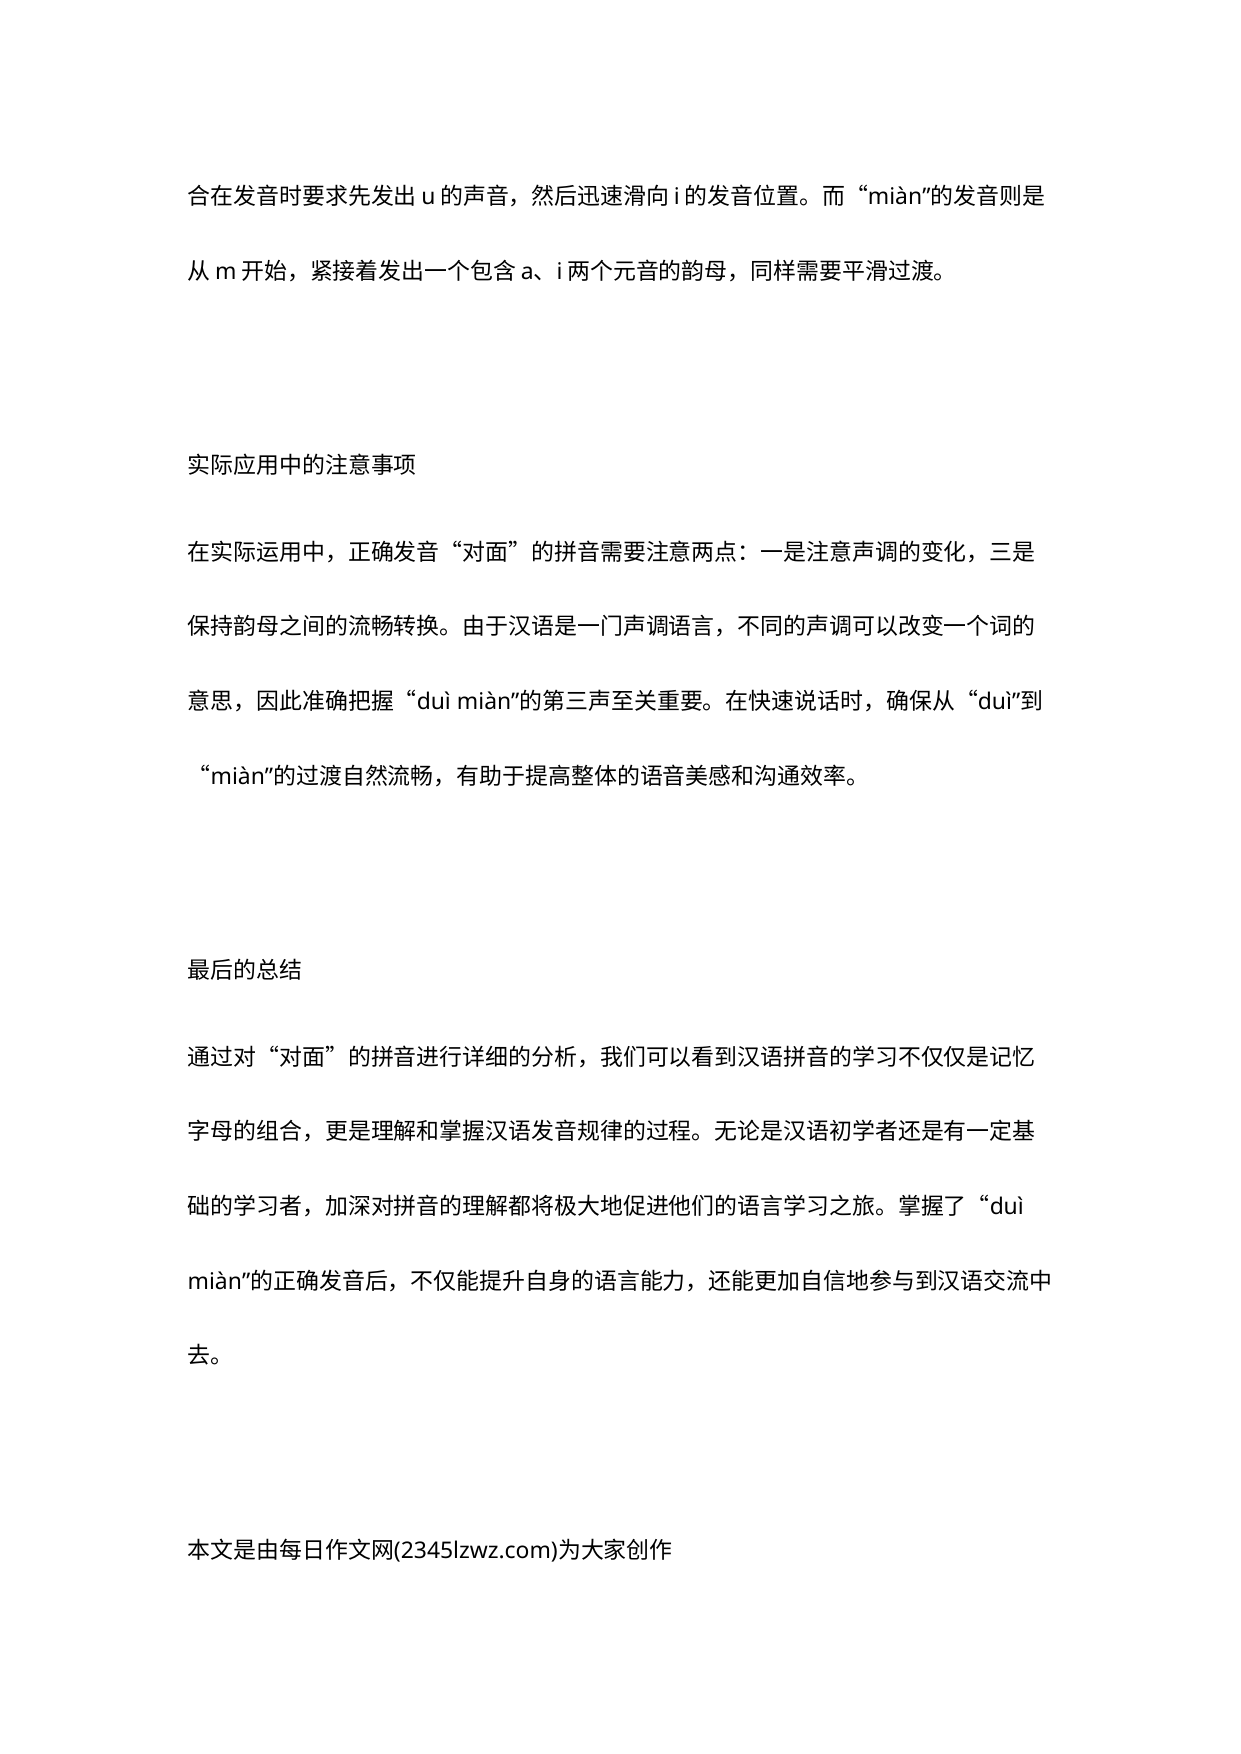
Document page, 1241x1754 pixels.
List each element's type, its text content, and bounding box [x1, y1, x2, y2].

text 实际应用中的注意事项 [187, 431, 1053, 496]
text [187, 162, 1053, 302]
text 在实际运用中，正确发音“对面”的拼音需要注意两点：一是注意声调的变化，三是保持韵母之间的流畅转换。由于汉语是一门声调语言，不同的声调可以改变一个词的意思，因此准确把握“duì miàn”的第三声至关重要。在快速说话时，确保从“duì”到“miàn”的过渡自然流畅，有助于提高整体的语音美感和沟通效率。 [187, 518, 1053, 807]
text 通过对“对面”的拼音进行详细的分析，我们可以看到汉语拼音的学习不仅仅是记忆字母的组合，更是理解和掌握汉语发音规律的过程。无论是汉语初学者还是有一定基础的学习者，加深对拼音的理解都将极大地促进他们的语言学习之旅。掌握了“duì miàn”的正确发音后，不仅能提升自身的语言能力，还能更加自信地参与到汉语交流中去。 [187, 1023, 1053, 1386]
text 本文是由每日作文网(2345lzwz.com)为大家创作 [187, 1516, 1053, 1581]
text 最后的总结 [187, 936, 1053, 1001]
